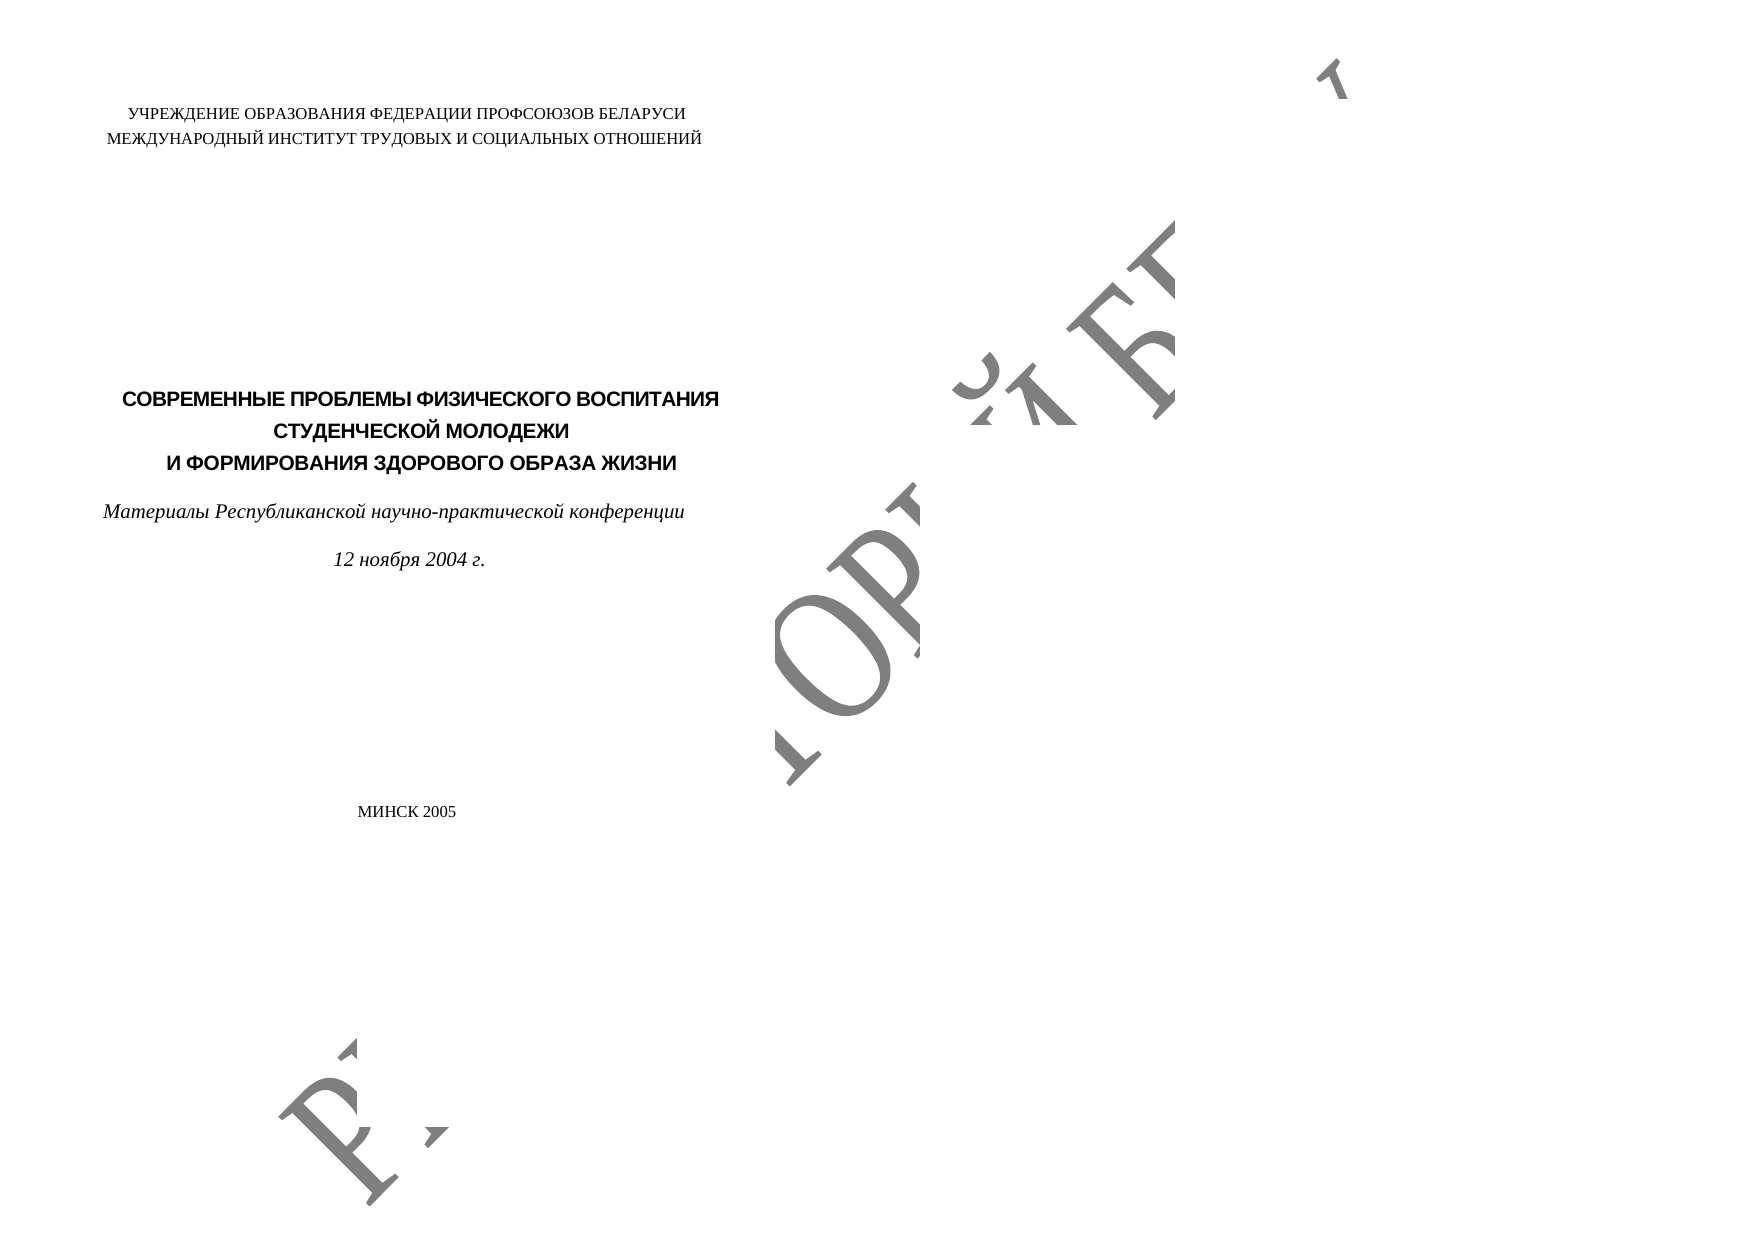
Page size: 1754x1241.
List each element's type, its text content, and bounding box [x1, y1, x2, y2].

text 12 ноября 2004 г. [333, 547, 775, 571]
text И ФОРМИРОВАНИЯ ЗДОРОВОГО ОБРАЗА ЖИЗНИ [103, 445, 740, 477]
text Материалы Республиканской научно-практической конференции [103, 499, 775, 523]
text УЧРЕЖДЕНИЕ ОБРАЗОВАНИЯ ФЕДЕРАЦИИ ПРОФСОЮЗОВ БЕЛАРУСИ МЕЖДУНАРОДНЫЙ ИНСТИТУТ ТРУДОВЫХ И СОЦИАЛЬНЫХ ОТНОШЕНИЙ [107, 99, 743, 149]
text СОВРЕМЕННЫЕ ПРОБЛЕМЫ ФИЗИЧЕСКОГО ВОСПИТАНИЯ [103, 381, 739, 413]
text МИНСК 2005 [357, 802, 775, 821]
text СТУДЕНЧЕСКОЙ МОЛОДЕЖИ [103, 413, 740, 444]
